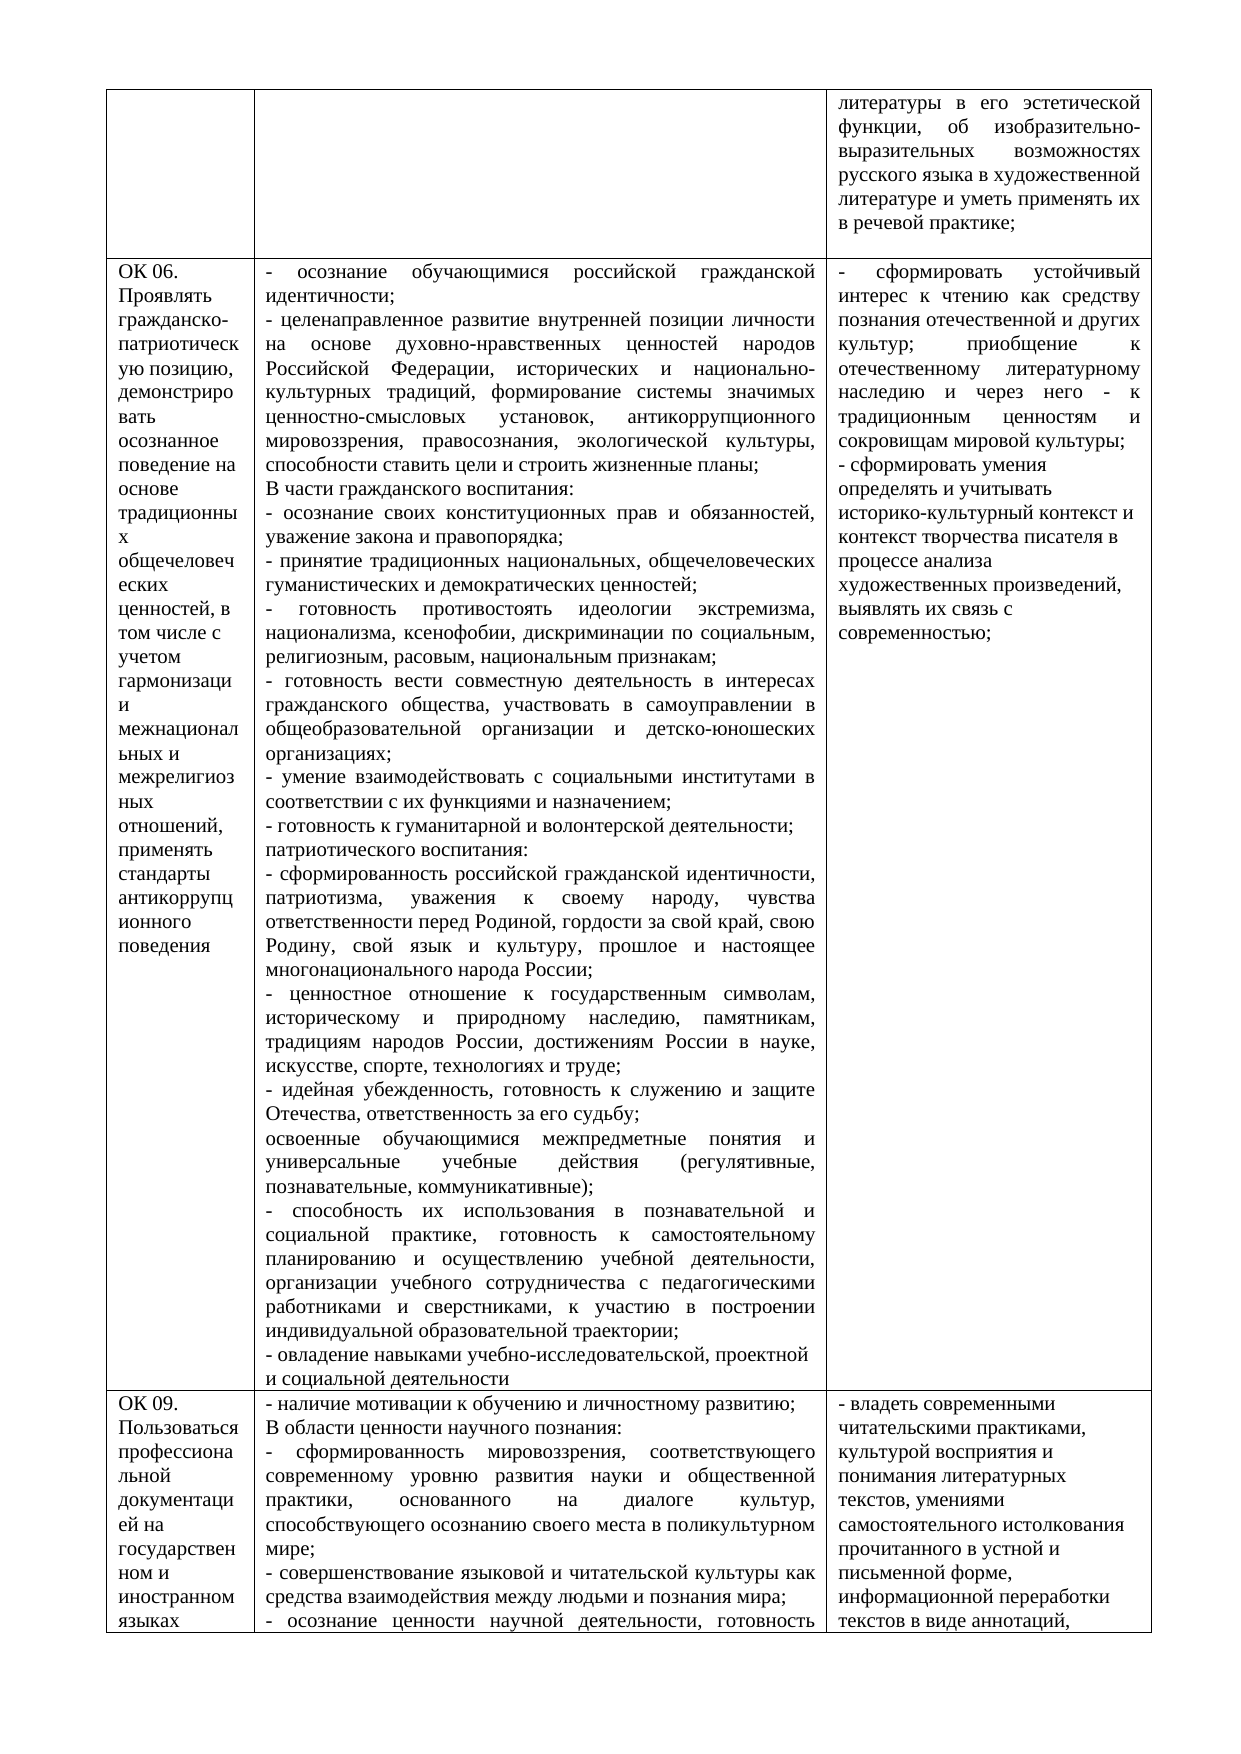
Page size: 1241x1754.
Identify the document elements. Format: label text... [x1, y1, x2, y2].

table_cell ОК 06. Проявлять гражданско-патриотическую позицию, демонстрировать осознанное поведение на основе традиционных общечеловеческих ценностей, в том числе с учетом гармонизации межнациональных и межрелигиозных отношений, применять стандарты антикоррупционного поведения [107, 259, 254, 1390]
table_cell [107, 90, 254, 258]
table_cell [827, 1391, 1151, 1632]
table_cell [255, 90, 826, 258]
table_cell - осознание обучающимися российской гражданской идентичности; - целенаправленное развитие внутренней позиции личности на основе духовно-нравственных ценностей народов Российской Федерации, исторических и национально-культурных традиций, формирование системы значимых ценностно-смысловых установок, антикоррупционного мировоззрения, правосознания, экологической культуры, способности ставить цели и строить жизненные планы; В части гражданского воспитания: - осознание своих конституционных прав и обязанностей, уважение закона и правопорядка; - принятие традиционных национальных, общечеловеческих гуманистических и демократических ценностей; - готовность противостоять идеологии экстремизма, национализма, ксенофобии, дискриминации по социальным, религиозным, расовым, национальным признакам; - готовность вести совместную деятельность в интересах гражданского общества, участвовать в самоуправлении в общеобразовательной организации и детско-юношеских организациях; - умение взаимодействовать с социальными институтами в соответствии с их функциями и назначением; - готовность к гуманитарной и волонтерской деятельности; патриотического воспитания: - сформированность российской гражданской идентичности, патриотизма, уважения к своему народу, чувства ответственности перед Родиной, гордости за свой край, свою Родину, свой язык и культуру, прошлое и настоящее многонационального народа России; - ценностное отношение к государственным символам, историческому и природному наследию, памятникам, традициям народов России, достижениям России в науке, искусстве, спорте, технологиях и труде; - идейная убежденность, готовность к служению и защите Отечества, ответственность за его судьбу; освоенные обучающимися межпредметные понятия и универсальные учебные действия (регулятивные, познавательные, коммуникативные); - способность их использования в познавательной и социальной практике, готовность к самостоятельному планированию и осуществлению учебной деятельности, организации учебного сотрудничества с педагогическими работниками и сверстниками, к участию в построении индивидуальной образовательной траектории; - овладение навыками учебно-исследовательской, проектной и социальной деятельности [255, 259, 826, 1390]
table_cell - сформировать устойчивый интерес к чтению как средству познания отечественной и других культур; приобщение к отечественному литературному наследию и через него - к традиционным ценностям и сокровищам мировой культуры; - сформировать умения определять и учитывать историко-культурный контекст и контекст творчества писателя в процессе анализа художественных произведений, выявлять их связь с современностью; [827, 259, 1151, 1390]
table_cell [827, 90, 1151, 258]
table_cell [107, 1391, 254, 1632]
